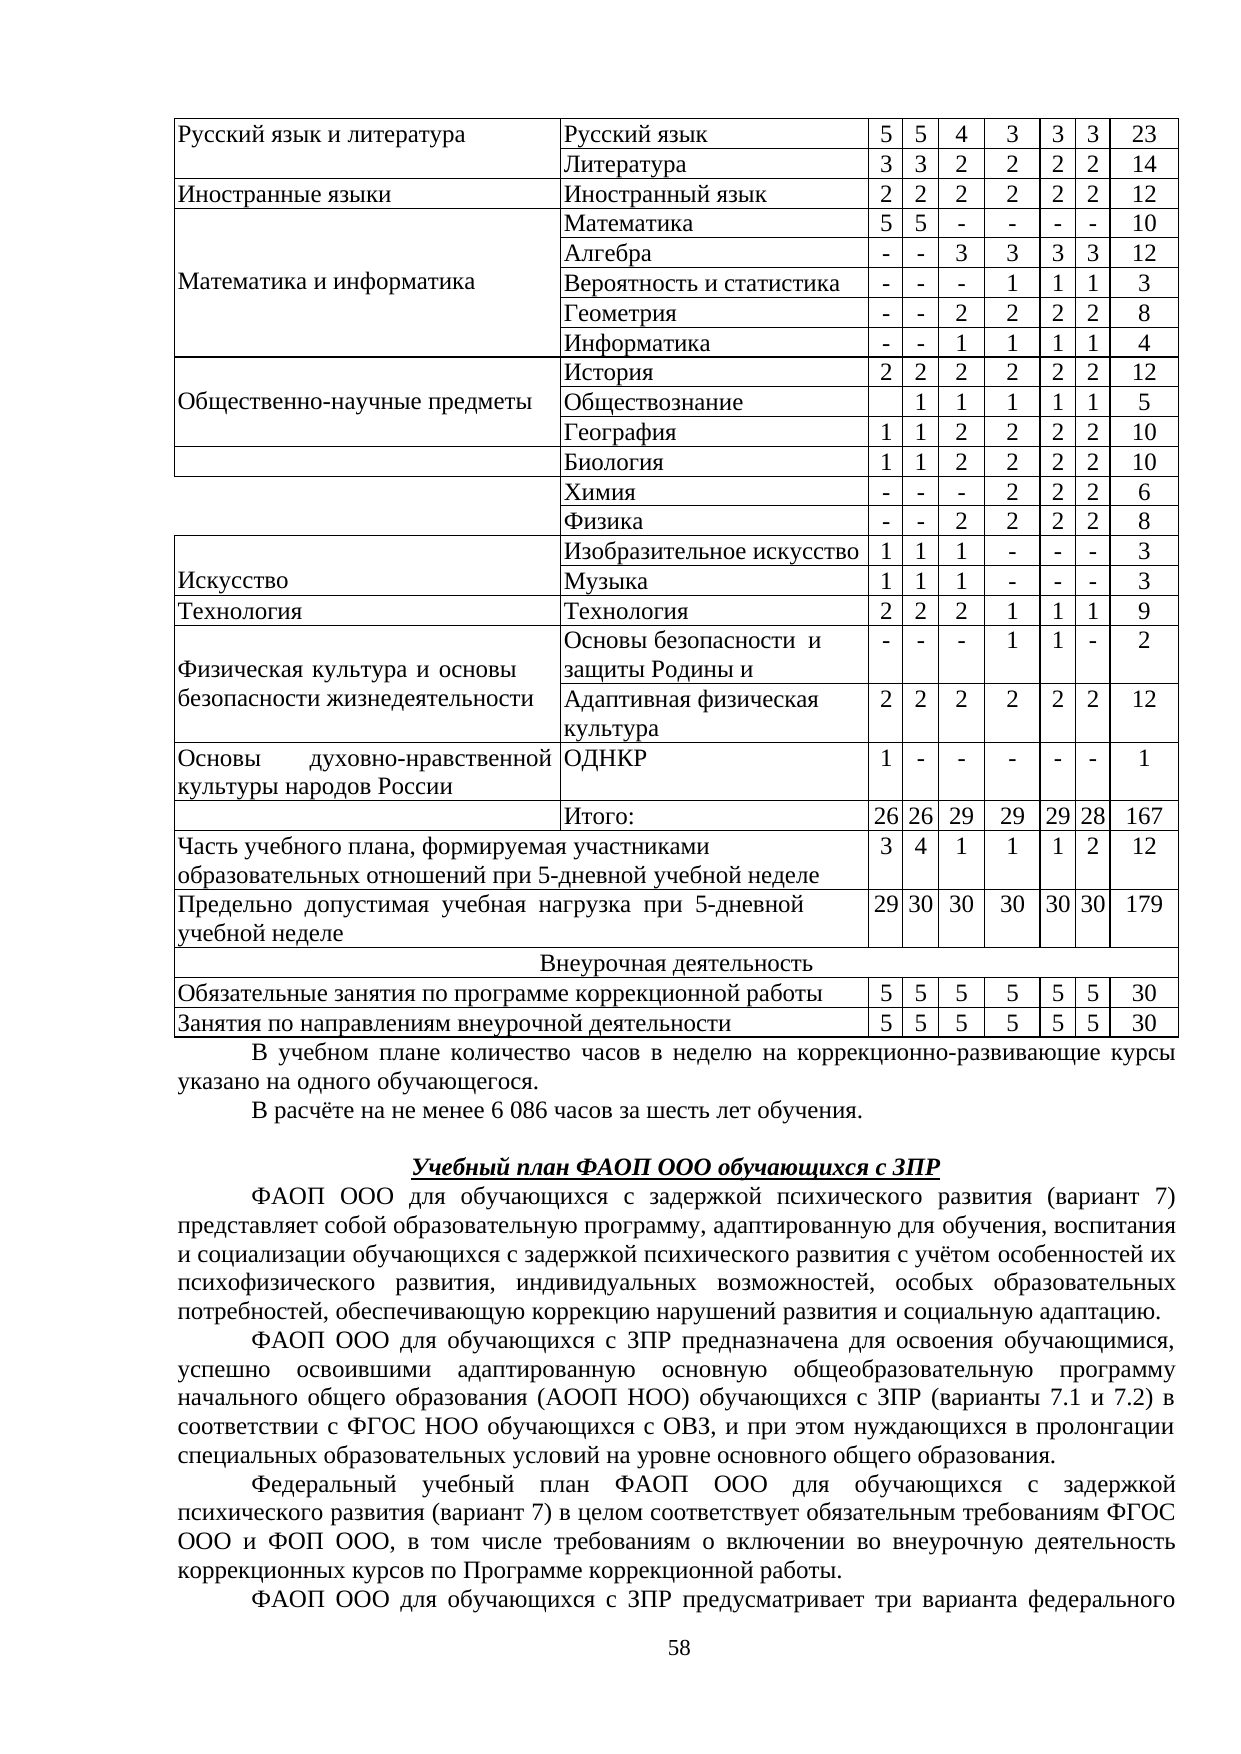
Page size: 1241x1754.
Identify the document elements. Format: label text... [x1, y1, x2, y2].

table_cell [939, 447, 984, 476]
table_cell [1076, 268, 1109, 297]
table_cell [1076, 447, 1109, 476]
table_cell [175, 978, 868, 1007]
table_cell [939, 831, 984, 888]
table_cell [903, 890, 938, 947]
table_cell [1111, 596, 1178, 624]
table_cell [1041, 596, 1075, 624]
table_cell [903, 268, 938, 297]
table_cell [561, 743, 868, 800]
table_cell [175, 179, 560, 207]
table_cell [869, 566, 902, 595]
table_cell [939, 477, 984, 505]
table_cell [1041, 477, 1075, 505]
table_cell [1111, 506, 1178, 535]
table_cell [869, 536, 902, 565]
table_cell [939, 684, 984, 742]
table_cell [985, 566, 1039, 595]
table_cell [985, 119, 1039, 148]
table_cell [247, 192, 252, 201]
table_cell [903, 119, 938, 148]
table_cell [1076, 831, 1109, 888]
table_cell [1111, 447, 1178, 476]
text ФАОП ООО для обучающихся с ЗПР предназначена для освоения обучающимися, успешно освоившими адаптированную основную общеобразовательную программу начального общего образования (АООП НОО) обучающихся с ЗПР (варианты 7.1 и 7.2) в соответствии с ФГОС НОО обучающихся с ОВЗ, и при этом нуждающихся в пролонгации специальных образовательных условий на уровне основного общего образования. [177, 1325, 1176, 1469]
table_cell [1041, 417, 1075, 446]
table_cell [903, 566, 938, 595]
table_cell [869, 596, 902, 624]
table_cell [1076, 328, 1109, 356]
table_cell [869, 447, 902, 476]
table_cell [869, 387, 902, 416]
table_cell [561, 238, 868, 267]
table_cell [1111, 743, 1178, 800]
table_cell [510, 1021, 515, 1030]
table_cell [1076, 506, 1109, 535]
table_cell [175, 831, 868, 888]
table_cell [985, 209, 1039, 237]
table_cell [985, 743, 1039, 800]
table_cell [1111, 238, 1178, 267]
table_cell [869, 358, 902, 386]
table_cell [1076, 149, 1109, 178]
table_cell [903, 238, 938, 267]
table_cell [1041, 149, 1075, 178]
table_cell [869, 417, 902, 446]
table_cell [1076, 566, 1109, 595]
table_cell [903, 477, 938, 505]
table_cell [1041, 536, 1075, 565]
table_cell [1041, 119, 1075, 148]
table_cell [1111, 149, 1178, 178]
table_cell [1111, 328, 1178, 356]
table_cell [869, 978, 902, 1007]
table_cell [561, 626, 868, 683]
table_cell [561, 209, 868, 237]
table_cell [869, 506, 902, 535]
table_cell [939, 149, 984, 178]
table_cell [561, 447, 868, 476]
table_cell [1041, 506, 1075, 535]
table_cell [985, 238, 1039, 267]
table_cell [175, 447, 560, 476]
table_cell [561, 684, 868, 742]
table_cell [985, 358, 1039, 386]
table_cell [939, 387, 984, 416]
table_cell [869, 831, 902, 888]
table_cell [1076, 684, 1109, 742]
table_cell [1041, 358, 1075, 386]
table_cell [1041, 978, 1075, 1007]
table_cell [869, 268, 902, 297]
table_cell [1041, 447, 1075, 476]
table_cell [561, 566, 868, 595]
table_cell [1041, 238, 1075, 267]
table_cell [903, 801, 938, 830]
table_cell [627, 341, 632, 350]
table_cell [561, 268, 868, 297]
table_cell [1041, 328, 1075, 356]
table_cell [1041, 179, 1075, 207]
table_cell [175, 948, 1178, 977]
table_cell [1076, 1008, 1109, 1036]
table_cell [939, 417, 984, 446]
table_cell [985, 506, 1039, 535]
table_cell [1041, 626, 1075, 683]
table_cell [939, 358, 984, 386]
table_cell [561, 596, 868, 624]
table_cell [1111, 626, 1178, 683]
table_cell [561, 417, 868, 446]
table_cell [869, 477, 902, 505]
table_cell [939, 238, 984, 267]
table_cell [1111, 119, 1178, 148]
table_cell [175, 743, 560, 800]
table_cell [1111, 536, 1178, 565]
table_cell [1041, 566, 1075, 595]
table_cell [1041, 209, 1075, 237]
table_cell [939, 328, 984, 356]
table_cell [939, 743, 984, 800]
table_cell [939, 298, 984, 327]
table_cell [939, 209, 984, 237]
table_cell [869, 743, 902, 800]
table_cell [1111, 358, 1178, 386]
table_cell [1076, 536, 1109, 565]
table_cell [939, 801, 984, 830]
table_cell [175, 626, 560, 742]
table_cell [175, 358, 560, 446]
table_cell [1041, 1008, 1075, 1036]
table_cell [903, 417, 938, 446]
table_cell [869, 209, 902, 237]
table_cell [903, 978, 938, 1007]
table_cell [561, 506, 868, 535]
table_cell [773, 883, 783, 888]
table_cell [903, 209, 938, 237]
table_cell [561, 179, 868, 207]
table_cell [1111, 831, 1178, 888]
text В учебном плане количество часов в неделю на коррекционно-развивающие курсы указано на одного обучающегося. [177, 1038, 1176, 1095]
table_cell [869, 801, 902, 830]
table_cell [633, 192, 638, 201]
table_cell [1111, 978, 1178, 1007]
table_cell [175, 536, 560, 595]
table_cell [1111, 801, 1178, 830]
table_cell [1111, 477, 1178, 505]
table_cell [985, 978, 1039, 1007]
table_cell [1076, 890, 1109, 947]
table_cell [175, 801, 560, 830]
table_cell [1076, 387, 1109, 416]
text Федеральный учебный план ФАОП ООО для обучающихся с задержкой психического развития (вариант 7) в целом соответствует обязательным требованиям ФГОС ООО и ФОП ООО, в том числе требованиям о включении во внеурочную деятельность коррекционных курсов по Программе коррекционной работы. [177, 1469, 1176, 1584]
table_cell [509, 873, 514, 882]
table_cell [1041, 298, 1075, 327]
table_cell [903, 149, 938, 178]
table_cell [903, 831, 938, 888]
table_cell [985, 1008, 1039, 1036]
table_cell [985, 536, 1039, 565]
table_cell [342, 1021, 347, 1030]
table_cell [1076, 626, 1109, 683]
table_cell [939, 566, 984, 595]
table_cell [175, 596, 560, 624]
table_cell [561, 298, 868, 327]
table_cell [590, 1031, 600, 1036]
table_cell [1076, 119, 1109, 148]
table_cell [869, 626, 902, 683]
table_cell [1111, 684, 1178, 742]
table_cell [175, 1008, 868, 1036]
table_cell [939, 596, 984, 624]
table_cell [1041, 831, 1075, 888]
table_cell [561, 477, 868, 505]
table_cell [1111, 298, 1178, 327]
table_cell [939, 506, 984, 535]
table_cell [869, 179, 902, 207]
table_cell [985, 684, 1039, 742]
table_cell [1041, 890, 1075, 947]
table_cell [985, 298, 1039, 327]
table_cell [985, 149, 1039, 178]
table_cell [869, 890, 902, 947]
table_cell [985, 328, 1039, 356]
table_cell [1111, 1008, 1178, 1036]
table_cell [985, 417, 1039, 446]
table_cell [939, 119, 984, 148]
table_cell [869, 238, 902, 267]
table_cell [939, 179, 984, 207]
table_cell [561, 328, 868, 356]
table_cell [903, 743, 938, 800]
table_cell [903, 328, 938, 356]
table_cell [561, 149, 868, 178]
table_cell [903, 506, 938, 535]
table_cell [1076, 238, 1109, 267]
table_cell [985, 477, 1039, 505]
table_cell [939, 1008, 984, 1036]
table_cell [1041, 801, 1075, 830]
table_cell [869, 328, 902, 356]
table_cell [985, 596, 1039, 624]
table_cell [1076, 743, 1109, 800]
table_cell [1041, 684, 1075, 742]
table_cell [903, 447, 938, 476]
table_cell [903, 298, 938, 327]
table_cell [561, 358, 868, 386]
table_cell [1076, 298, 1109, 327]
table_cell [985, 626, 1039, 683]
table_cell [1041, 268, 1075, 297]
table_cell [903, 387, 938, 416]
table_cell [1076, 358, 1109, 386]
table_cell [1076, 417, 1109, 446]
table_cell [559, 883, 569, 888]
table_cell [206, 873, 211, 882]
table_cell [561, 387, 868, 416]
text ФАОП ООО для обучающихся с задержкой психического развития (вариант 7) представляет собой образовательную программу, адаптированную для обучения, воспитания и социализации обучающихся с задержкой психического развития с учётом особенностей их психофизического развития, индивидуальных возможностей, особых образовательных потребностей, обеспечивающую коррекцию нарушений развития и социальную адаптацию. [177, 1181, 1176, 1325]
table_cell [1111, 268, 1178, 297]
text В расчёте на не менее 6 086 часов за шесть лет обучения. [177, 1095, 1176, 1124]
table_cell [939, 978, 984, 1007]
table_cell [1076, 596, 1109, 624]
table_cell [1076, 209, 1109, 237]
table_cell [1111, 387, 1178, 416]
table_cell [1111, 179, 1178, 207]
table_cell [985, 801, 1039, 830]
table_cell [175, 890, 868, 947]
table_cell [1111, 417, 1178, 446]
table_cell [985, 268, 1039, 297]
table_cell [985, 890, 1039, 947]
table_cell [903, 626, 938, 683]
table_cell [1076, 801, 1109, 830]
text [177, 1584, 1176, 1612]
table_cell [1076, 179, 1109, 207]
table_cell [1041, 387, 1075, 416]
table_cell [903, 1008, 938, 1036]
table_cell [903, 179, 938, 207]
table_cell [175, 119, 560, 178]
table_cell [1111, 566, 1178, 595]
subtitle Учебный план ФАОП ООО обучающихся с ЗПР [216, 1152, 1135, 1181]
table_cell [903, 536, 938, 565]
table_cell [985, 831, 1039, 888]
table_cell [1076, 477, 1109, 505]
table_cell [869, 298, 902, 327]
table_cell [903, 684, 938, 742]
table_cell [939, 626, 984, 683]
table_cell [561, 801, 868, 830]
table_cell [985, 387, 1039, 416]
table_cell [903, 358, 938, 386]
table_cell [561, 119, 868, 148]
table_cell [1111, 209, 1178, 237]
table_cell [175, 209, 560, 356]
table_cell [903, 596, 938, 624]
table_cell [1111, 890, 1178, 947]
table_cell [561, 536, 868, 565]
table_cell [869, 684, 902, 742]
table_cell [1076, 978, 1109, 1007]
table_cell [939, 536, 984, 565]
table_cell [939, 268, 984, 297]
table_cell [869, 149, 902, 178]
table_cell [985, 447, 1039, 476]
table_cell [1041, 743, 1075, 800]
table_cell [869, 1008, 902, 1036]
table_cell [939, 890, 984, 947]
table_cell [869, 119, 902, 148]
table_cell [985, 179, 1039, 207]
